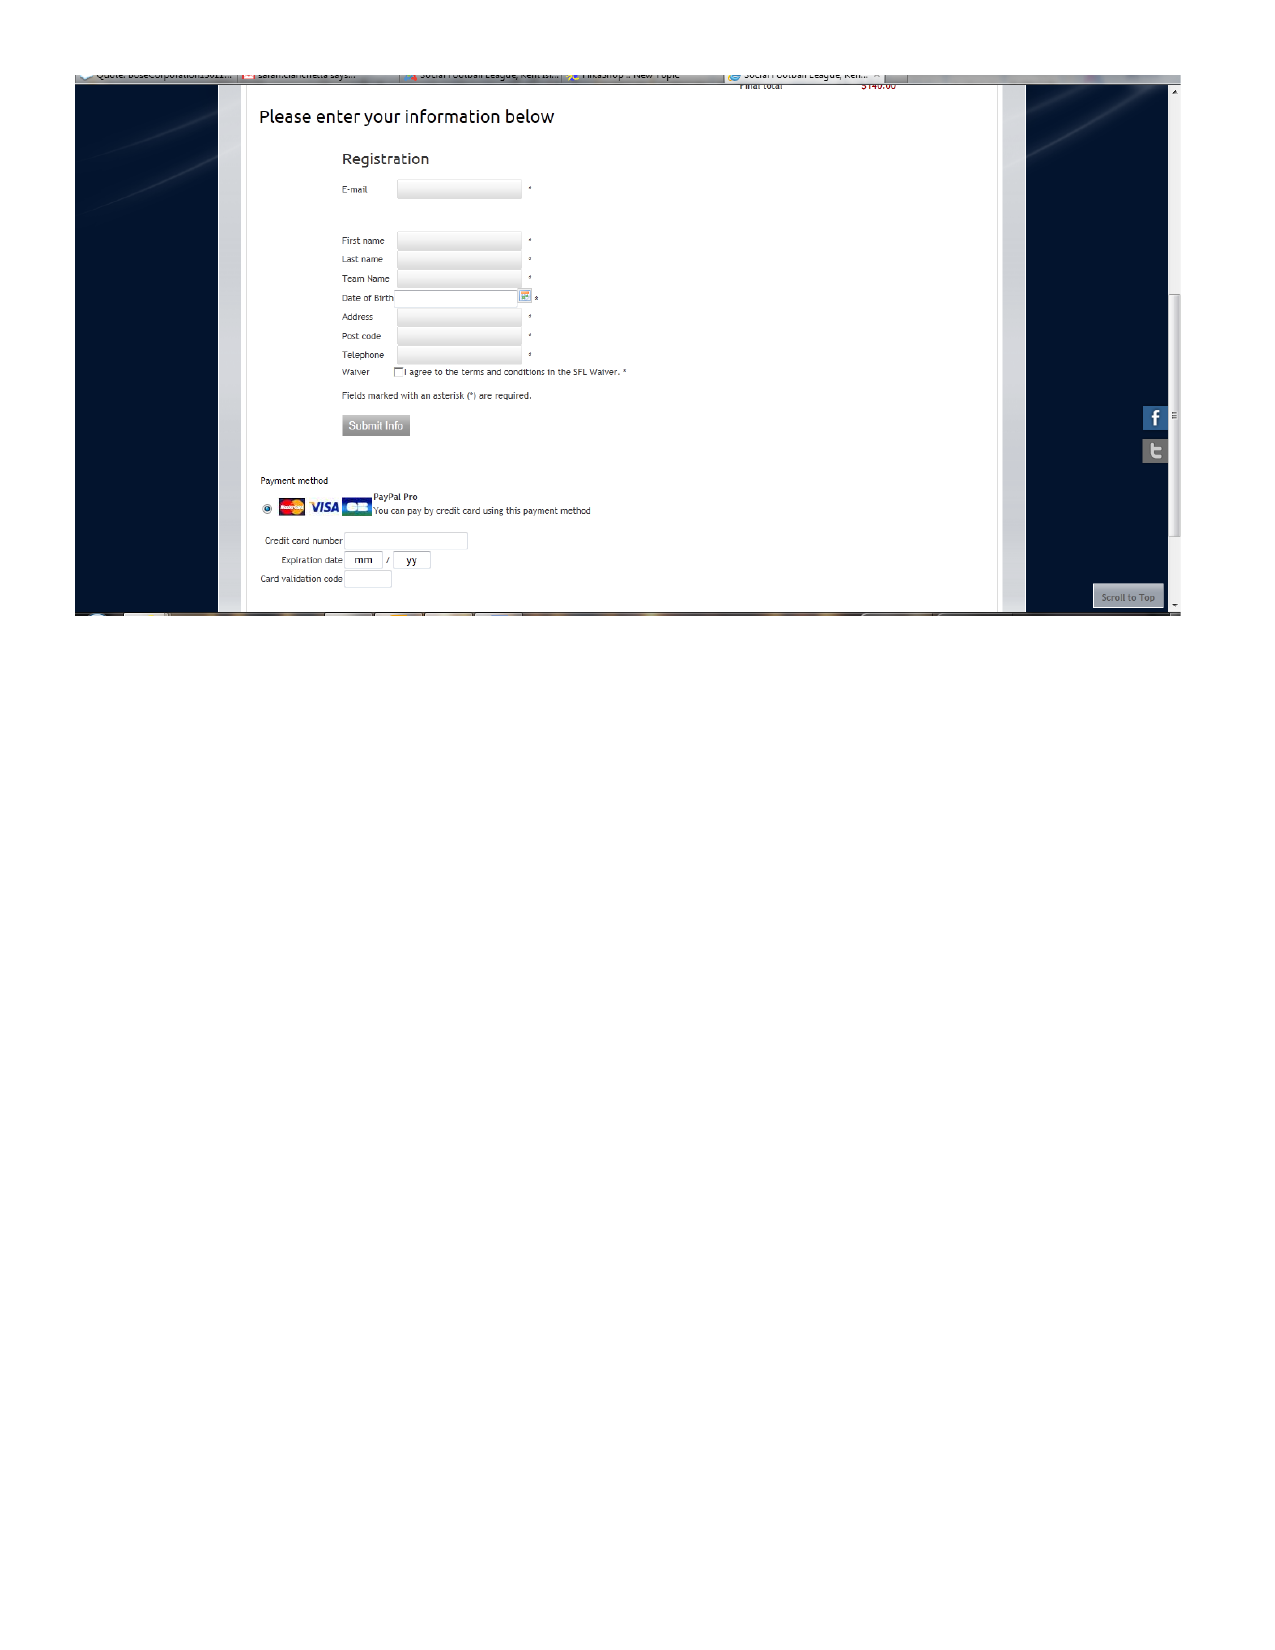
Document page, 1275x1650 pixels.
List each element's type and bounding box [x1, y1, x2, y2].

picture [75, 75, 1181, 616]
